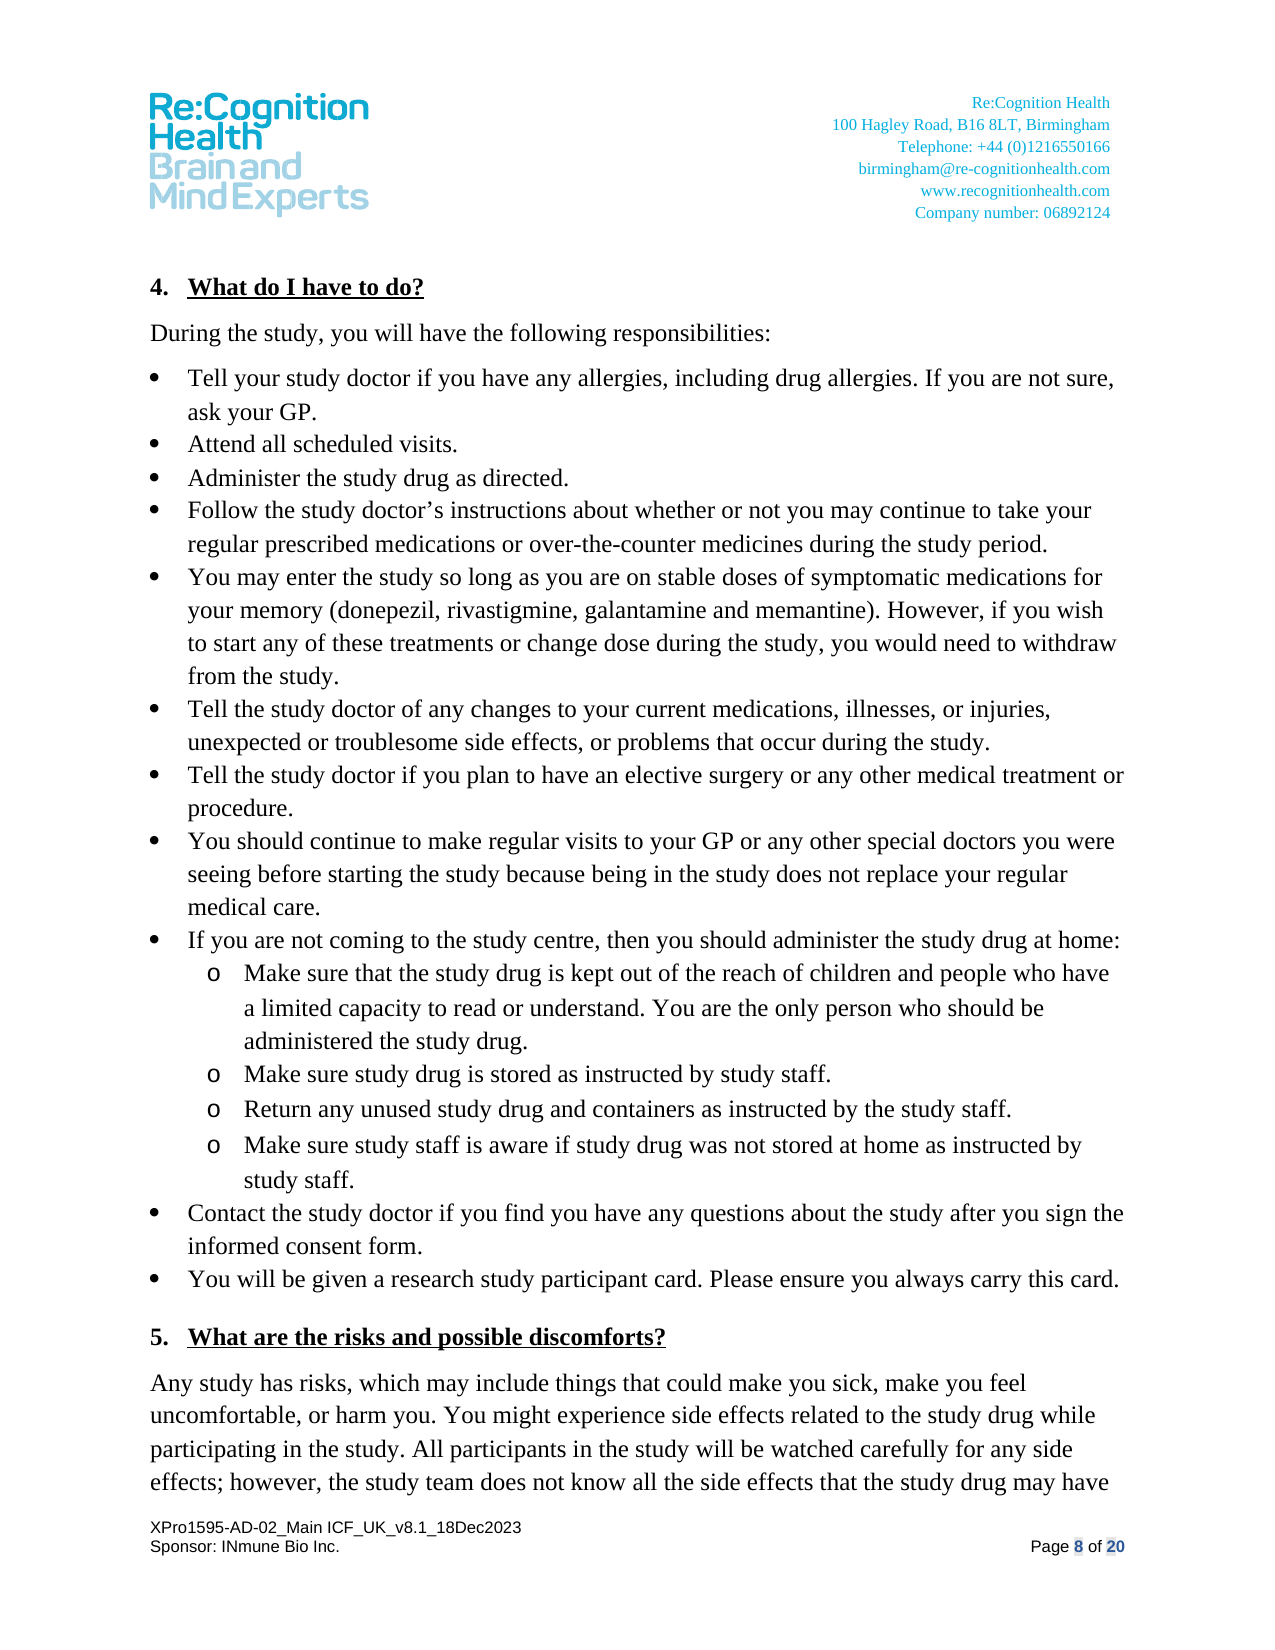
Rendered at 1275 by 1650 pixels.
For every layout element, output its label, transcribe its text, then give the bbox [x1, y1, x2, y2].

picture [1090, 122, 1096, 130]
picture [1069, 184, 1074, 196]
picture [990, 191, 997, 200]
picture [963, 210, 968, 218]
list Make sure that the study drug is kept out of the reach of children and people who have a limited capacity to read or understand. You are the only person who should be administered the study drug. [206, 958, 1125, 1055]
list Tell the study doctor of any changes to your current medications, illnesses, or injuries, unexpected or troublesome side effects, or problems that occur during the study. [150, 694, 1125, 756]
picture [877, 166, 882, 174]
picture [920, 166, 926, 174]
picture [881, 125, 888, 134]
picture [940, 170, 951, 177]
list If you are not coming to the study centre, then you should administer the study drug at home: [150, 925, 1125, 954]
picture [898, 141, 908, 150]
picture [1097, 122, 1102, 130]
picture [1069, 141, 1076, 152]
list Make sure study staff is aware if study drug was not stored at home as instructed by study staff. [206, 1130, 1125, 1194]
picture [1097, 188, 1102, 196]
picture [1102, 210, 1110, 218]
subtitle What do I have to do? [150, 272, 1125, 301]
list Tell your study doctor if you have any allergies, including drug allergies. If you are not sure, ask your GP. [150, 363, 1125, 425]
list Administer the study drug as directed. [150, 463, 1125, 491]
picture [911, 162, 916, 174]
subtitle What are the risks and possible discomforts? [150, 1322, 1125, 1351]
list Attend all scheduled visits. [150, 429, 1125, 458]
picture [1047, 122, 1052, 130]
list You will be given a research study participant card. Please ensure you always carry this card. [150, 1264, 1125, 1293]
list Return any unused study drug and containers as instructed by the study staff. [206, 1094, 1125, 1125]
picture [956, 210, 962, 218]
picture [992, 210, 997, 218]
picture [941, 163, 952, 167]
list Make sure study drug is stored as instructed by study staff. [206, 1059, 1125, 1090]
list You may enter the study so long as you are on stable doses of symptomatic medications for your memory (donepezil, rivastigmine, galantamine and memantine). However, if you wish to start any of these treatments or change dose during the study, you would need to withdraw from the study. [150, 562, 1125, 689]
picture [936, 140, 941, 152]
text During the study, you will have the following responsibilities: [150, 318, 1125, 347]
picture [1070, 97, 1077, 106]
list Tell the study doctor if you plan to have an elective surgery or any other medical treatment or procedure. [150, 760, 1125, 822]
list You should continue to make regular visits to your GP or any other special doctors you were seeing before starting the study because being in the study does not replace your regular medical care. [150, 826, 1125, 921]
picture [861, 119, 869, 128]
list Follow the study doctor’s instructions about whether or not you may continue to take your regular prescribed medications or over-the-counter medicines during the study period. [150, 496, 1125, 557]
picture [927, 166, 932, 174]
picture [1069, 162, 1074, 174]
picture [1061, 207, 1068, 218]
list Contact the study doctor if you find you have any questions about the study after you sign the informed consent form. [150, 1198, 1125, 1260]
picture [990, 169, 997, 178]
